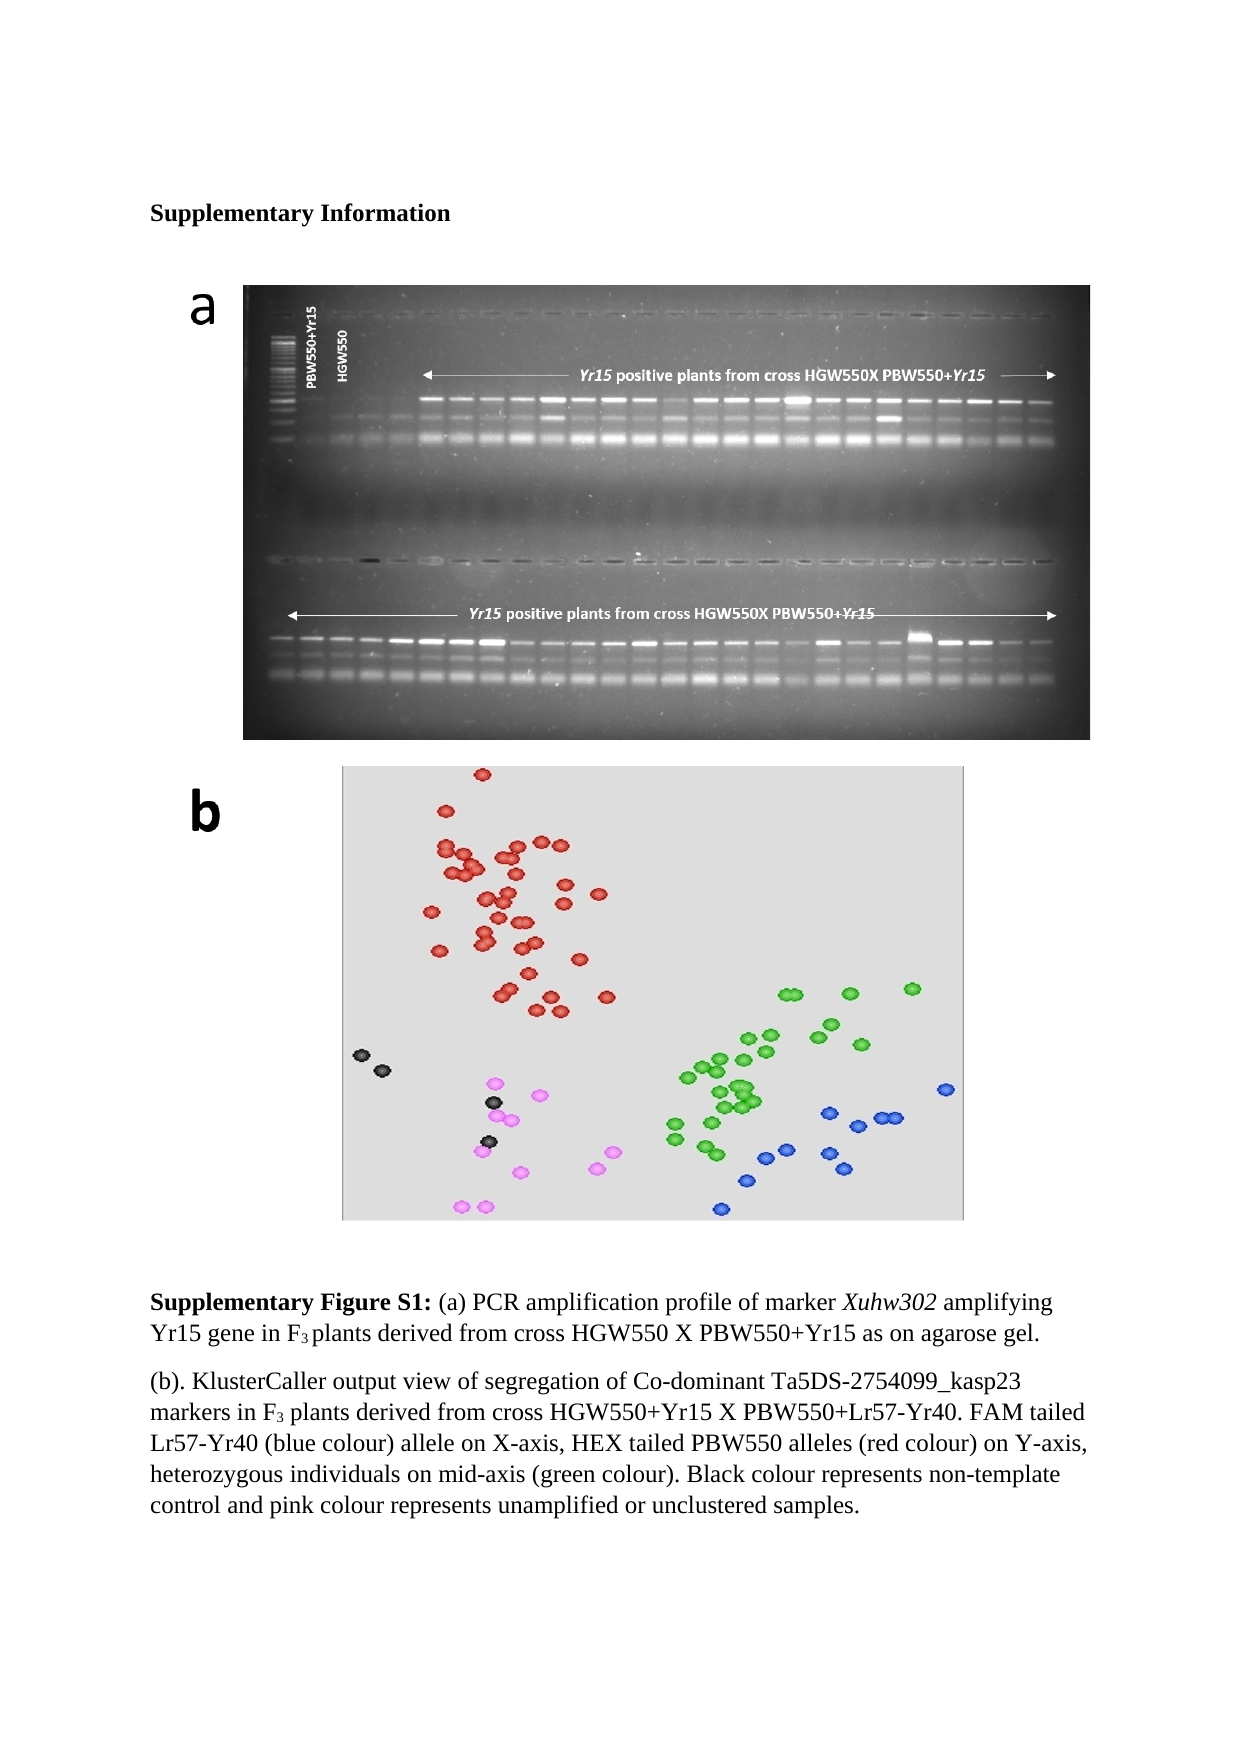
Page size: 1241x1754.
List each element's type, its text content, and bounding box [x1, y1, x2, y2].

text Supplementary Figure S1: (a) PCR amplification profile of marker Xuhw302 amplifying Yr15 gene in F3 plants derived from cross HGW550 X PBW550+Yr15 as on agarose gel. [150, 1287, 1090, 1347]
text Supplementary Information [150, 198, 1090, 226]
picture [150, 245, 1091, 1221]
text (b). KlusterCaller output view of segregation of Co-dominant Ta5DS-2754099_kasp23 markers in F3 plants derived from cross HGW550+Yr15 X PBW550+Lr57-Yr40. FAM tailed Lr57-Yr40 (blue colour) allele on X-axis, HEX tailed PBW550 alleles (red colour) on Y-axis, heterozygous individuals on mid-axis (green colour). Black colour represents non-template control and pink colour represents unamplified or unclustered samples. [150, 1366, 1090, 1519]
